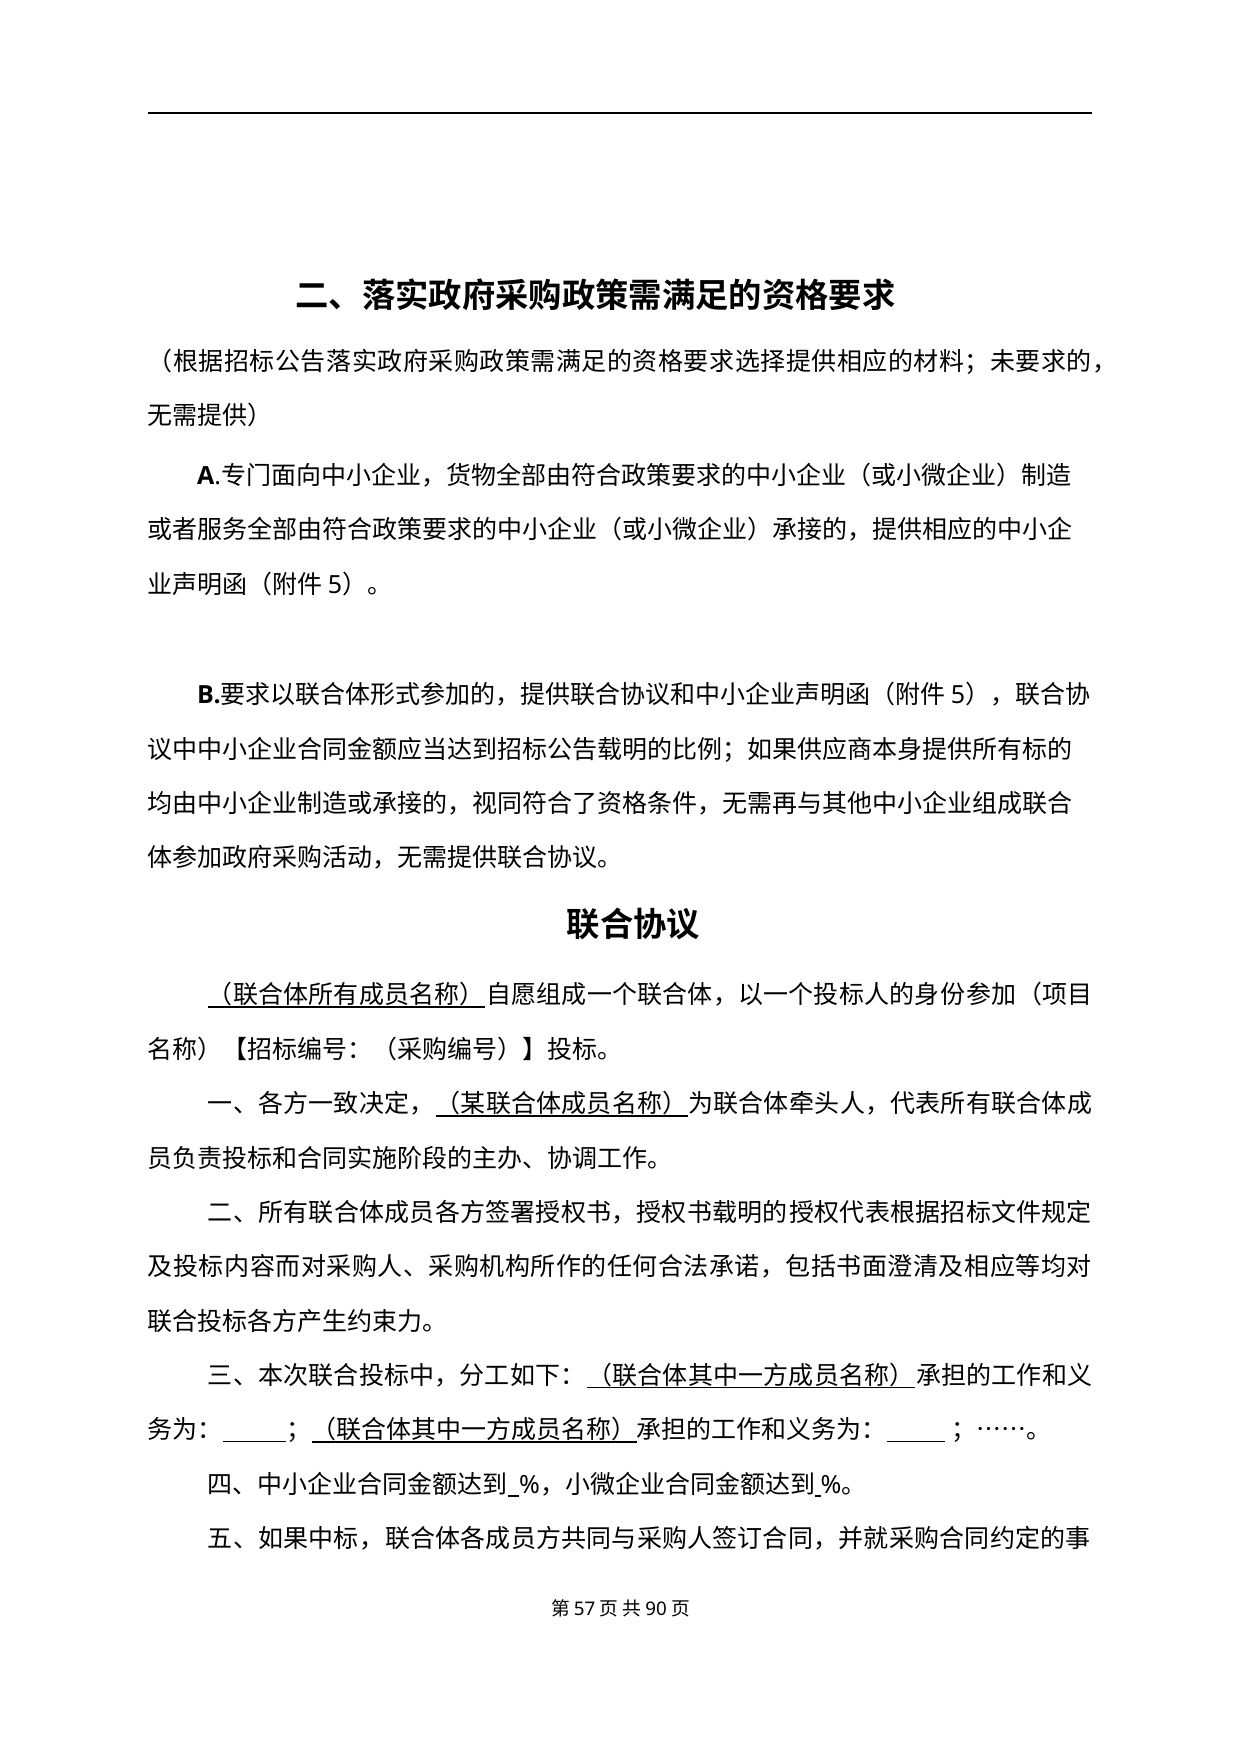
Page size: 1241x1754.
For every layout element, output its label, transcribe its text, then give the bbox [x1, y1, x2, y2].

text 二、落实政府采购政策需满足的资格要求 [148, 269, 1042, 317]
text 二、所有联合体成员各方签署授权书，授权书载明的授权代表根据招标文件规定及投标内容而对采购人、采购机构所作的任何合法承诺，包括书面澄清及相应等均对联合投标各方产生约束力。 [148, 1192, 1092, 1337]
text （根据招标公告落实政府采购政策需满足的资格要求选择提供相应的材料；未要求的，无需提供） [148, 341, 1092, 432]
text （联合体所有成员名称）自愿组成一个联合体，以一个投标人的身份参加（项目名称）【招标编号：（采购编号）】投标。 [148, 975, 1092, 1066]
text 一、各方一致决定，（某联合体成员名称）为联合体牵头人，代表所有联合体成员负责投标和合同实施阶段的主办、协调工作。 [148, 1084, 1092, 1174]
text 联合协议 [148, 897, 1092, 946]
text 三、本次联合投标中，分工如下：（联合体其中一方成员名称）承担的工作和义务为： ；（联合体其中一方成员名称）承担的工作和义务为： ；……。 [148, 1356, 1092, 1446]
text B.要求以联合体形式参加的，提供联合协议和中小企业声明函（附件5），联合协议中中小企业合同金额应当达到招标公告载明的比例；如果供应商本身提供所有标的均由中小企业制造或承接的，视同符合了资格条件，无需再与其他中小企业组成联合体参加政府采购活动，无需提供联合协议。 [148, 675, 1092, 874]
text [148, 1519, 1092, 1555]
text A.专门面向中小企业，货物全部由符合政策要求的中小企业（或小微企业）制造或者服务全部由符合政策要求的中小企业（或小微企业）承接的，提供相应的中小企业声明函（附件5）。 [148, 455, 1092, 600]
text 四、中小企业合同金额达到 %，小微企业合同金额达到 %。 [148, 1464, 1092, 1501]
